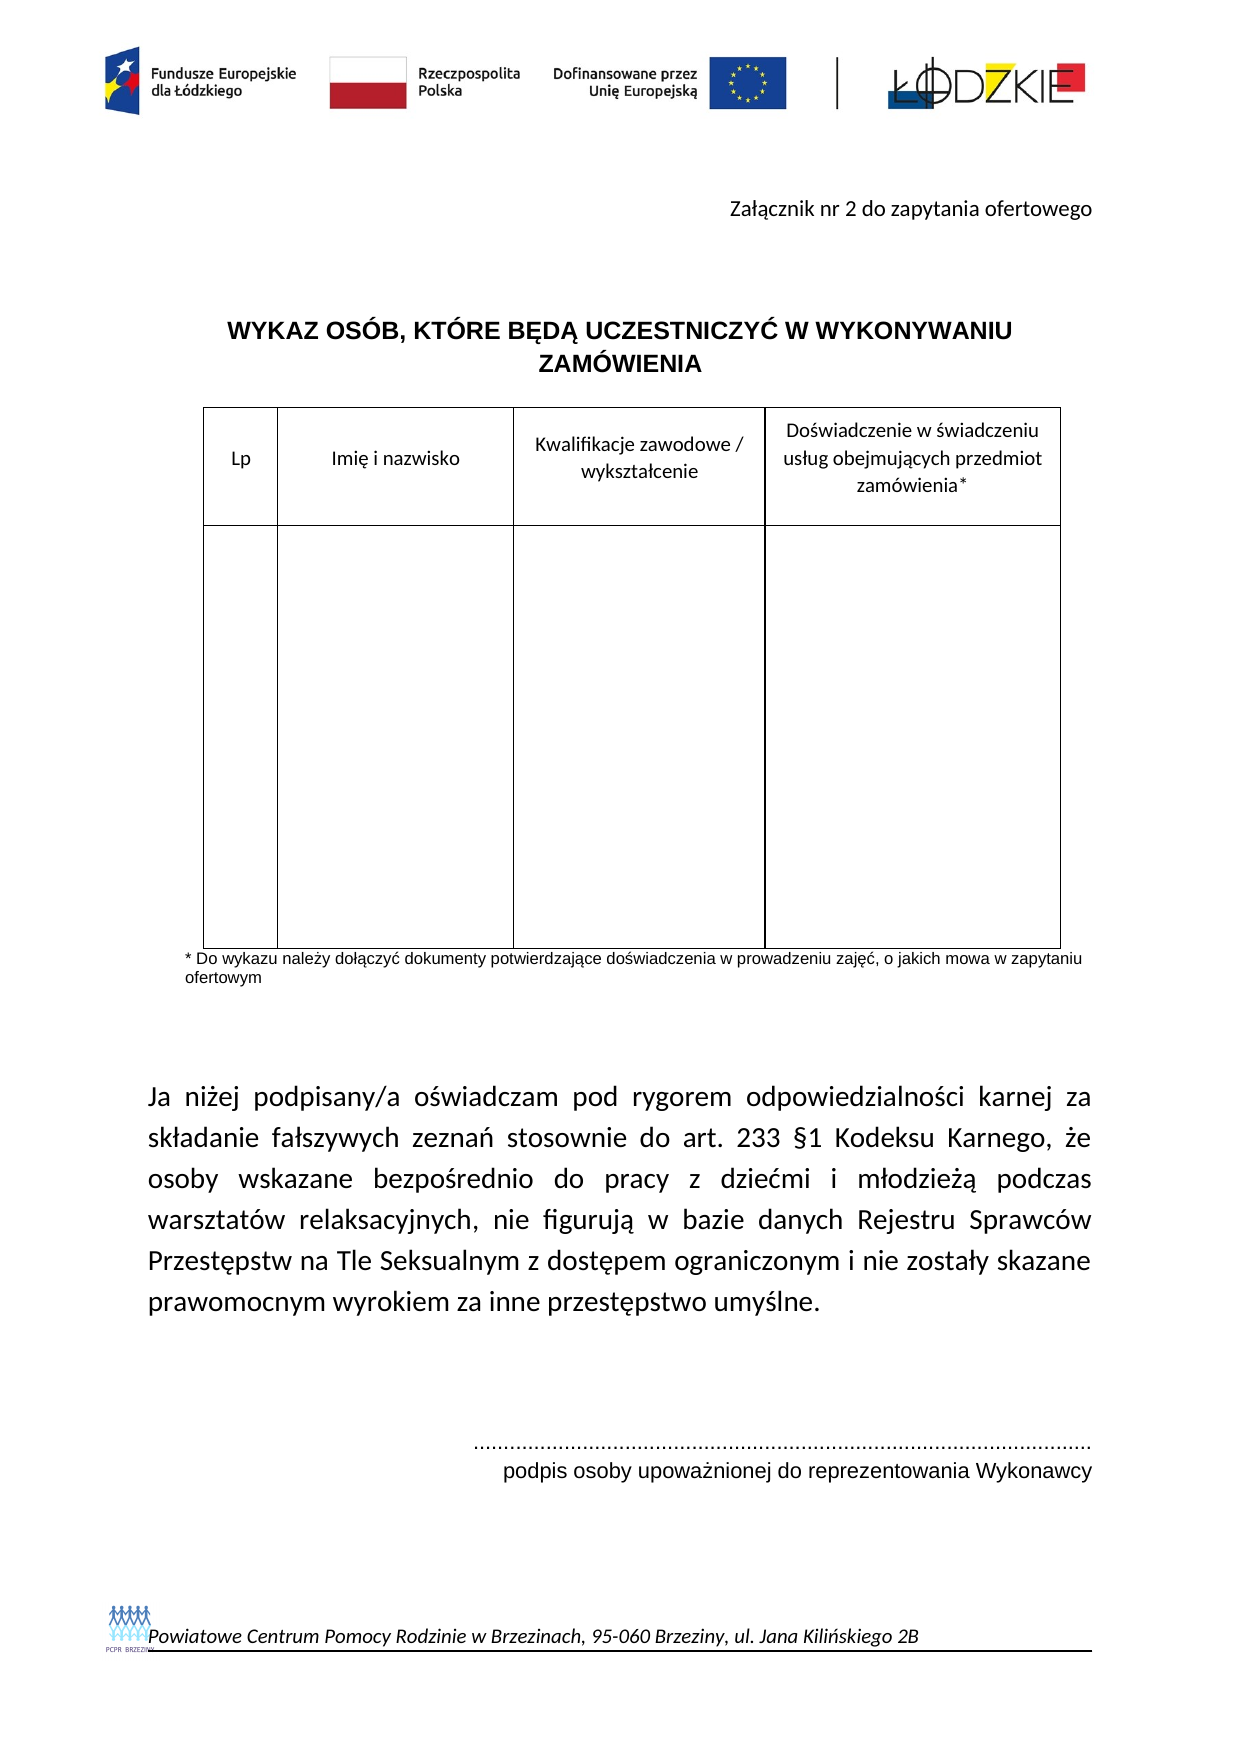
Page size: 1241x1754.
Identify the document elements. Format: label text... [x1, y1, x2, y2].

table_header Doświadczenie w świadczeniu usług obejmujących przedmiot zamówienia* [766, 408, 1060, 525]
table_cell [278, 526, 513, 948]
table_header Lp [204, 408, 277, 525]
table_header Imię i nazwisko [278, 408, 513, 525]
text WYKAZ OSÓB, KTÓRE BĘDĄ UCZESTNICZYĆ W WYKONYWANIU ZAMÓWIENIA [148, 316, 1092, 378]
picture [101, 1602, 162, 1661]
text Załącznik nr 2 do zapytania ofertowego [148, 194, 1092, 223]
picture [88, 29, 1102, 132]
table_cell [514, 526, 764, 948]
table_cell [766, 526, 1060, 948]
text Ja niżej podpisany/a oświadczam pod rygorem odpowiedzialności karnej za składanie fałszywych zeznań stosownie do art. 233 §1 Kodeksu Karnego, że osoby wskazane bezpośrednio do pracy z dziećmi i młodzieżą podczas warsztatów relaksacyjnych, nie figurują w bazie danych Rejestru Sprawców Przestępstw na Tle Seksualnym z dostępem ograniczonym i nie zostały skazane prawomocnym wyrokiem za inne przestępstwo umyślne. [148, 1078, 1092, 1319]
text * Do wykazu należy dołączyć dokumenty potwierdzające doświadczenia w prowadzeniu zajęć, o jakich mowa w zapytaniu ofertowym [185, 949, 1092, 987]
text ...................................................................................................... [148, 1429, 1092, 1454]
table_header Kwalifikacje zawodowe / wykształcenie [514, 408, 764, 525]
text podpis osoby upoważnionej do reprezentowania Wykonawcy [148, 1458, 1092, 1483]
table_cell [204, 526, 277, 948]
